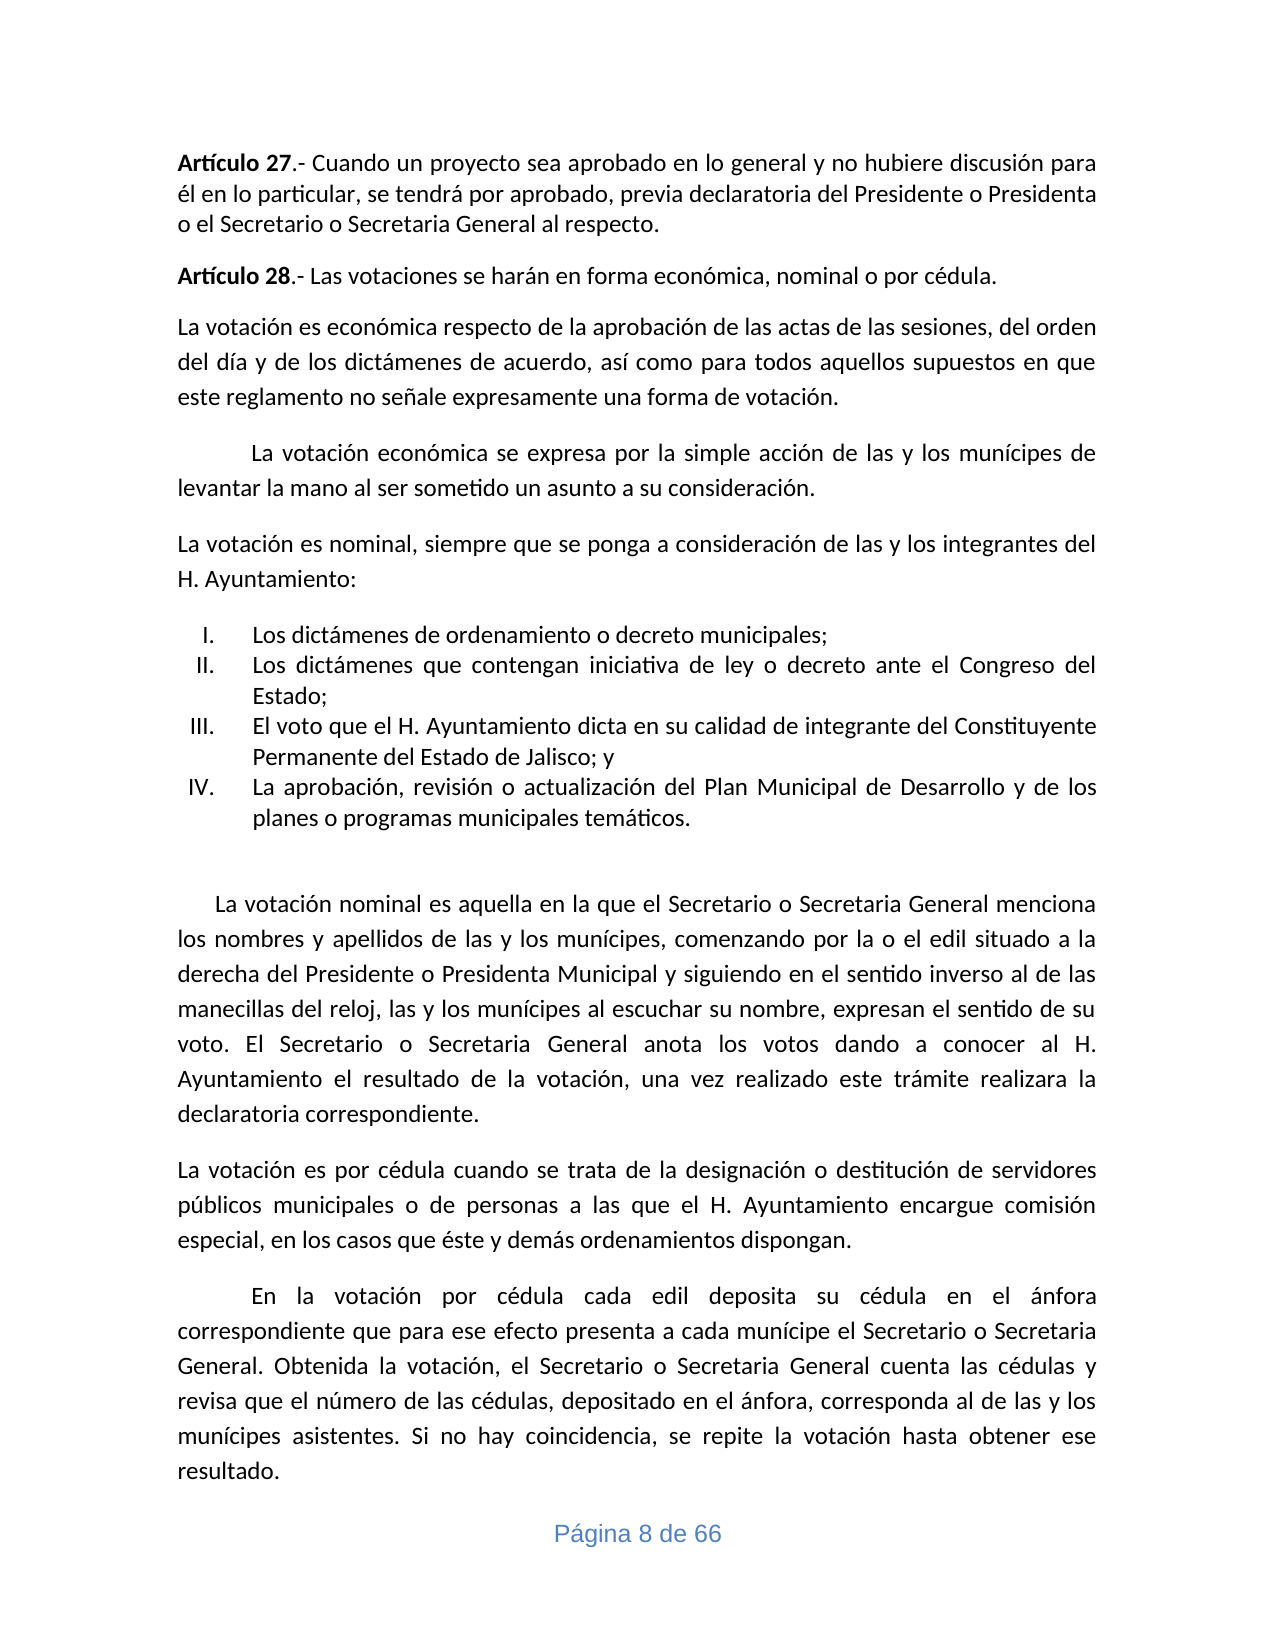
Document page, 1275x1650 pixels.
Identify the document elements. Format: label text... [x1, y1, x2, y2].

text La votación es económica respecto de la aprobación de las actas de las sesiones, del orden del día y de los dictámenes de acuerdo, así como para todos aquellos supuestos en que este reglamento no señale expresamente una forma de votación. [177, 311, 1098, 412]
text La votación económica se expresa por la simple acción de las y los munícipes de levantar la mano al ser sometido un asunto a su consideración. [177, 437, 1098, 503]
text La votación nominal es aquella en la que el Secretario o Secretaria General menciona los nombres y apellidos de las y los munícipes, comenzando por la o el edil situado a la derecha del Presidente o Presidenta Municipal y siguiendo en el sentido inverso al de las manecillas del reloj, las y los munícipes al escuchar su nombre, expresan el sentido de su voto. El Secretario o Secretaria General anota los votos dando a conocer al H. Ayuntamiento el resultado de la votación, una vez realizado este trámite realizara la declaratoria correspondiente. [177, 888, 1098, 1129]
list La aprobación, revisión o actualización del Plan Municipal de Desarrollo y de los planes o programas municipales temáticos. [215, 771, 1098, 832]
text La votación es nominal, siempre que se ponga a consideración de las y los integrantes del H. Ayuntamiento: [177, 528, 1098, 593]
text La votación es por cédula cuando se trata de la designación o destitución de servidores públicos municipales o de personas a las que el H. Ayuntamiento encargue comisión especial, en los casos que éste y demás ordenamientos dispongan. [177, 1154, 1098, 1255]
list El voto que el H. Ayuntamiento dicta en su calidad de integrante del Constituyente Permanente del Estado de Jalisco; y [215, 710, 1098, 771]
text Artículo 28.- Las votaciones se harán en forma económica, nominal o por cédula. [177, 260, 1098, 291]
text En la votación por cédula cada edil deposita su cédula en el ánfora correspondiente que para ese efecto presenta a cada munícipe el Secretario o Secretaria General. Obtenida la votación, el Secretario o Secretaria General cuenta las cédulas y revisa que el número de las cédulas, depositado en el ánfora, corresponda al de las y los munícipes asistentes. Si no hay coincidencia, se repite la votación hasta obtener ese resultado. [177, 1280, 1098, 1486]
list Los dictámenes que contengan iniciativa de ley o decreto ante el Congreso del Estado; [215, 649, 1098, 710]
text Artículo 27.- Cuando un proyecto sea aprobado en lo general y no hubiere discusión para él en lo particular, se tendrá por aprobado, previa declaratoria del Presidente o Presidenta o el Secretario o Secretaria General al respecto. [177, 148, 1098, 239]
list Los dictámenes de ordenamiento o decreto municipales; [215, 619, 1098, 649]
